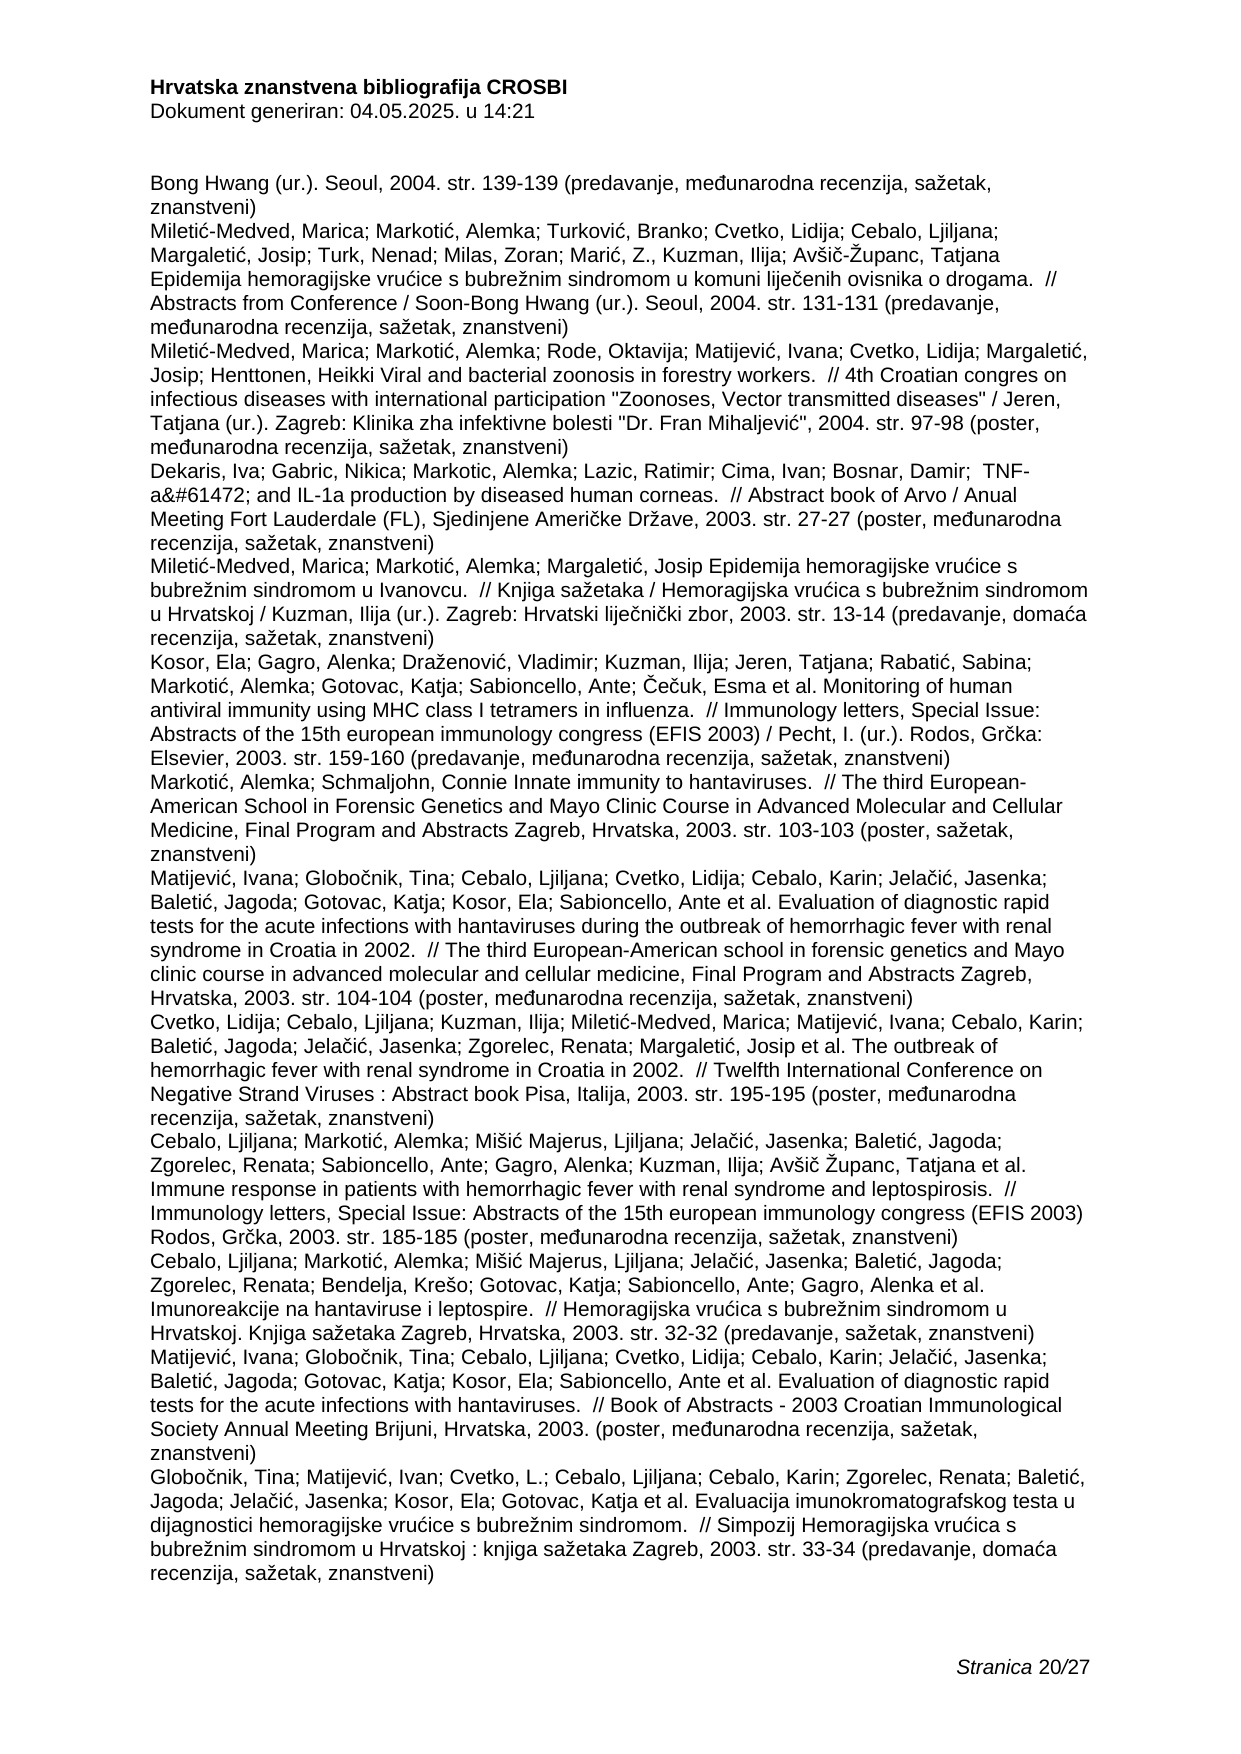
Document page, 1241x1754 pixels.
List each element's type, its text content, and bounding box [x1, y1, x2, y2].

text Globočnik, Tina; Matijević, Ivan; Cvetko, L.; Cebalo, Ljiljana; Cebalo, Karin; Zgorelec, Renata; Baletić, Jagoda; Jelačić, Jasenka; Kosor, Ela; Gotovac, Katja et al. [150, 1465, 1090, 1584]
text Miletić-Medved, Marica; Markotić, Alemka; Rode, Oktavija; Matijević, Ivana; Cvetko, Lidija; Margaletić, Josip; Henttonen, Heikki [150, 339, 1090, 458]
text Kosor, Ela; Gagro, Alenka; Draženović, Vladimir; Kuzman, Ilija; Jeren, Tatjana; Rabatić, Sabina; Markotić, Alemka; Gotovac, Katja; Sabioncello, Ante; Čečuk, Esma et al. [150, 650, 1090, 770]
text Dekaris, Iva; Gabric, Nikica; Markotic, Alemka; Lazic, Ratimir; Cima, Ivan; Bosnar, Damir; [150, 458, 1090, 554]
text Cvetko, Lidija; Cebalo, Ljiljana; Kuzman, Ilija; Miletić-Medved, Marica; Matijević, Ivana; Cebalo, Karin; Baletić, Jagoda; Jelačić, Jasenka; Zgorelec, Renata; Margaletić, Josip et al. [150, 1009, 1090, 1129]
text Cebalo, Ljiljana; Markotić, Alemka; Mišić Majerus, Ljiljana; Jelačić, Jasenka; Baletić, Jagoda; Zgorelec, Renata; Sabioncello, Ante; Gagro, Alenka; Kuzman, Ilija; Avšič Županc, Tatjana et al. [150, 1129, 1090, 1249]
text Miletić-Medved, Marica; Markotić, Alemka; Margaletić, Josip [150, 554, 1090, 650]
text Cebalo, Ljiljana; Markotić, Alemka; Mišić Majerus, Ljiljana; Jelačić, Jasenka; Baletić, Jagoda; Zgorelec, Renata; Bendelja, Krešo; Gotovac, Katja; Sabioncello, Ante; Gagro, Alenka et al. [150, 1249, 1090, 1345]
text Miletić-Medved, Marica; Markotić, Alemka; Turković, Branko; Cvetko, Lidija; Cebalo, Ljiljana; Margaletić, Josip; Turk, Nenad; Milas, Zoran; Marić, Z., Kuzman, Ilija; Avšič-Županc, Tatjana [150, 219, 1090, 339]
text Matijević, Ivana; Globočnik, Tina; Cebalo, Ljiljana; Cvetko, Lidija; Cebalo, Karin; Jelačić, Jasenka; Baletić, Jagoda; Gotovac, Katja; Kosor, Ela; Sabioncello, Ante et al. [150, 1345, 1090, 1465]
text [150, 171, 1090, 219]
text Markotić, Alemka; Schmaljohn, Connie [150, 770, 1090, 866]
text Matijević, Ivana; Globočnik, Tina; Cebalo, Ljiljana; Cvetko, Lidija; Cebalo, Karin; Jelačić, Jasenka; Baletić, Jagoda; Gotovac, Katja; Kosor, Ela; Sabioncello, Ante et al. [150, 866, 1090, 1009]
